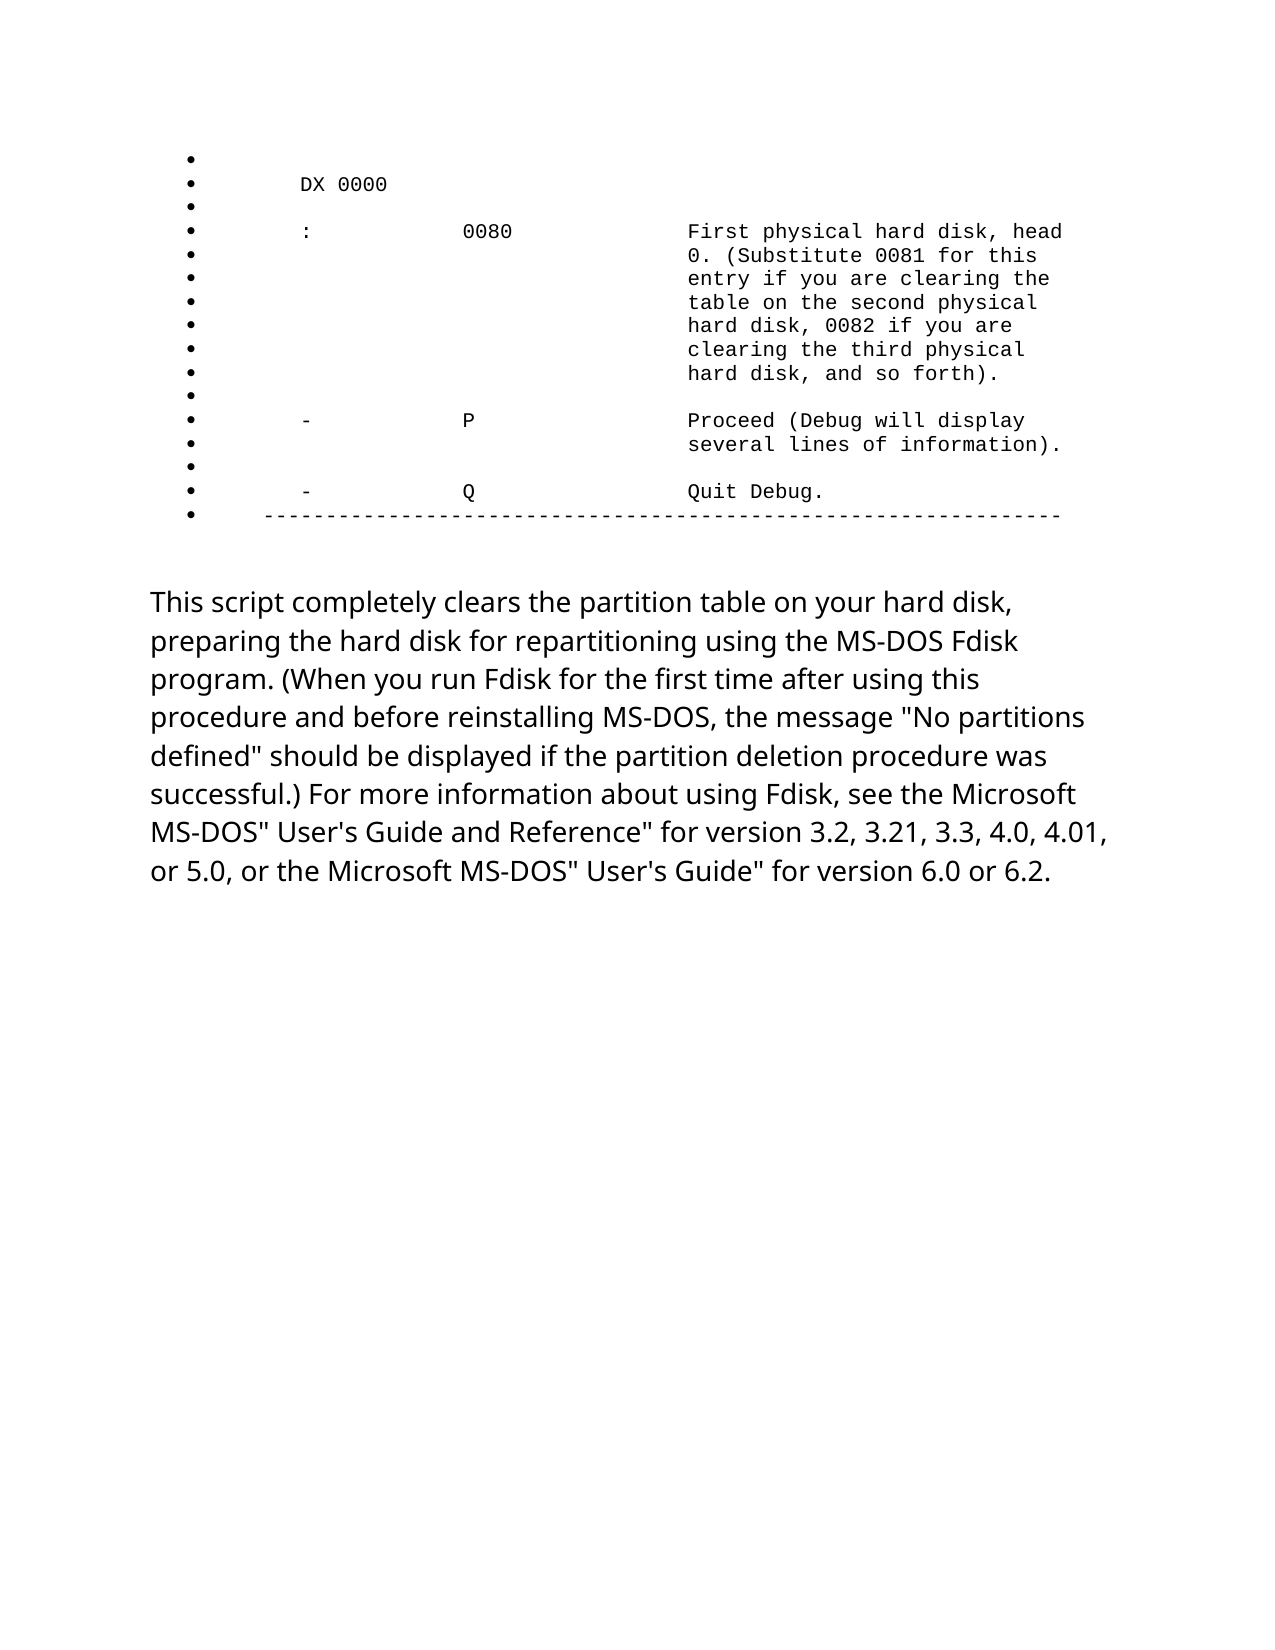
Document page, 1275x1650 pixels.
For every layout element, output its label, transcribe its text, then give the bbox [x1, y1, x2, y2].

list table on the second physical [187, 292, 1125, 316]
list several lines of information). [187, 434, 1125, 457]
list DX 0000 [187, 174, 1125, 197]
list - Q Quit Debug. [187, 481, 1125, 505]
list : 0080 First physical hard disk, head [187, 221, 1125, 244]
list - P Proceed (Debug will display [187, 410, 1125, 434]
list 0. (Substitute 0081 for this [187, 244, 1125, 268]
list entry if you are clearing the [187, 268, 1125, 292]
text This script completely clears the partition table on your hard disk, preparing the hard disk for repartitioning using the MS-DOS Fdisk program. (When you run Fdisk for the first time after using this procedure and before reinstalling MS-DOS, the message "No partitions defined" should be displayed if the partition deletion procedure was successful.) For more information about using Fdisk, see the Microsoft MS-DOS" User's Guide and Reference" for version 3.2, 3.21, 3.3, 4.0, 4.01, or 5.0, or the Microsoft MS-DOS" User's Guide" for version 6.0 or 6.2. [150, 582, 1125, 889]
list hard disk, and so forth). [187, 363, 1125, 386]
list ---------------------------------------------------------------- [187, 505, 1125, 528]
list hard disk, 0082 if you are [187, 316, 1125, 339]
list clearing the third physical [187, 339, 1125, 363]
